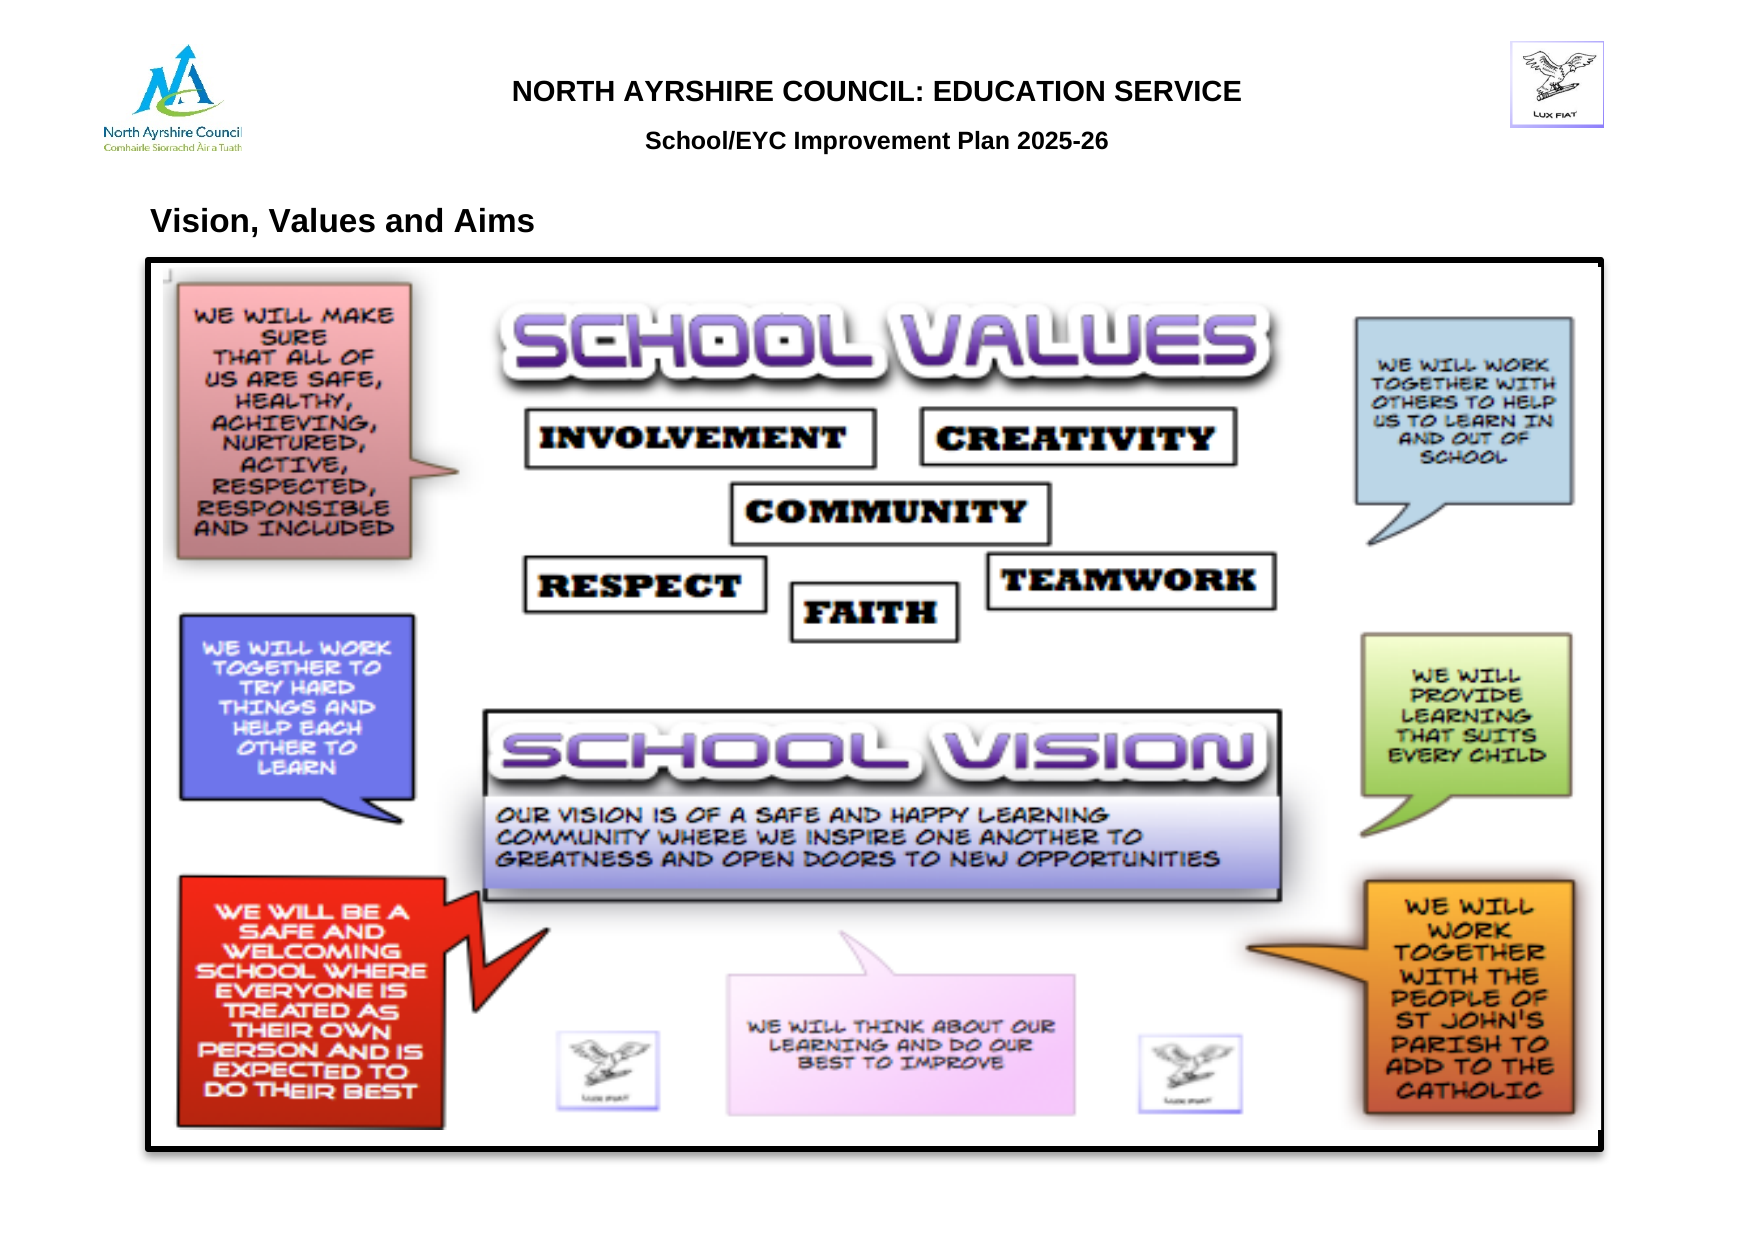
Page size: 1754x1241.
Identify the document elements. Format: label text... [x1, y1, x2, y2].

picture [104, 44, 242, 151]
text Vision, Values and Aims [150, 201, 1604, 239]
picture [1510, 41, 1604, 128]
picture [162, 267, 1602, 1130]
